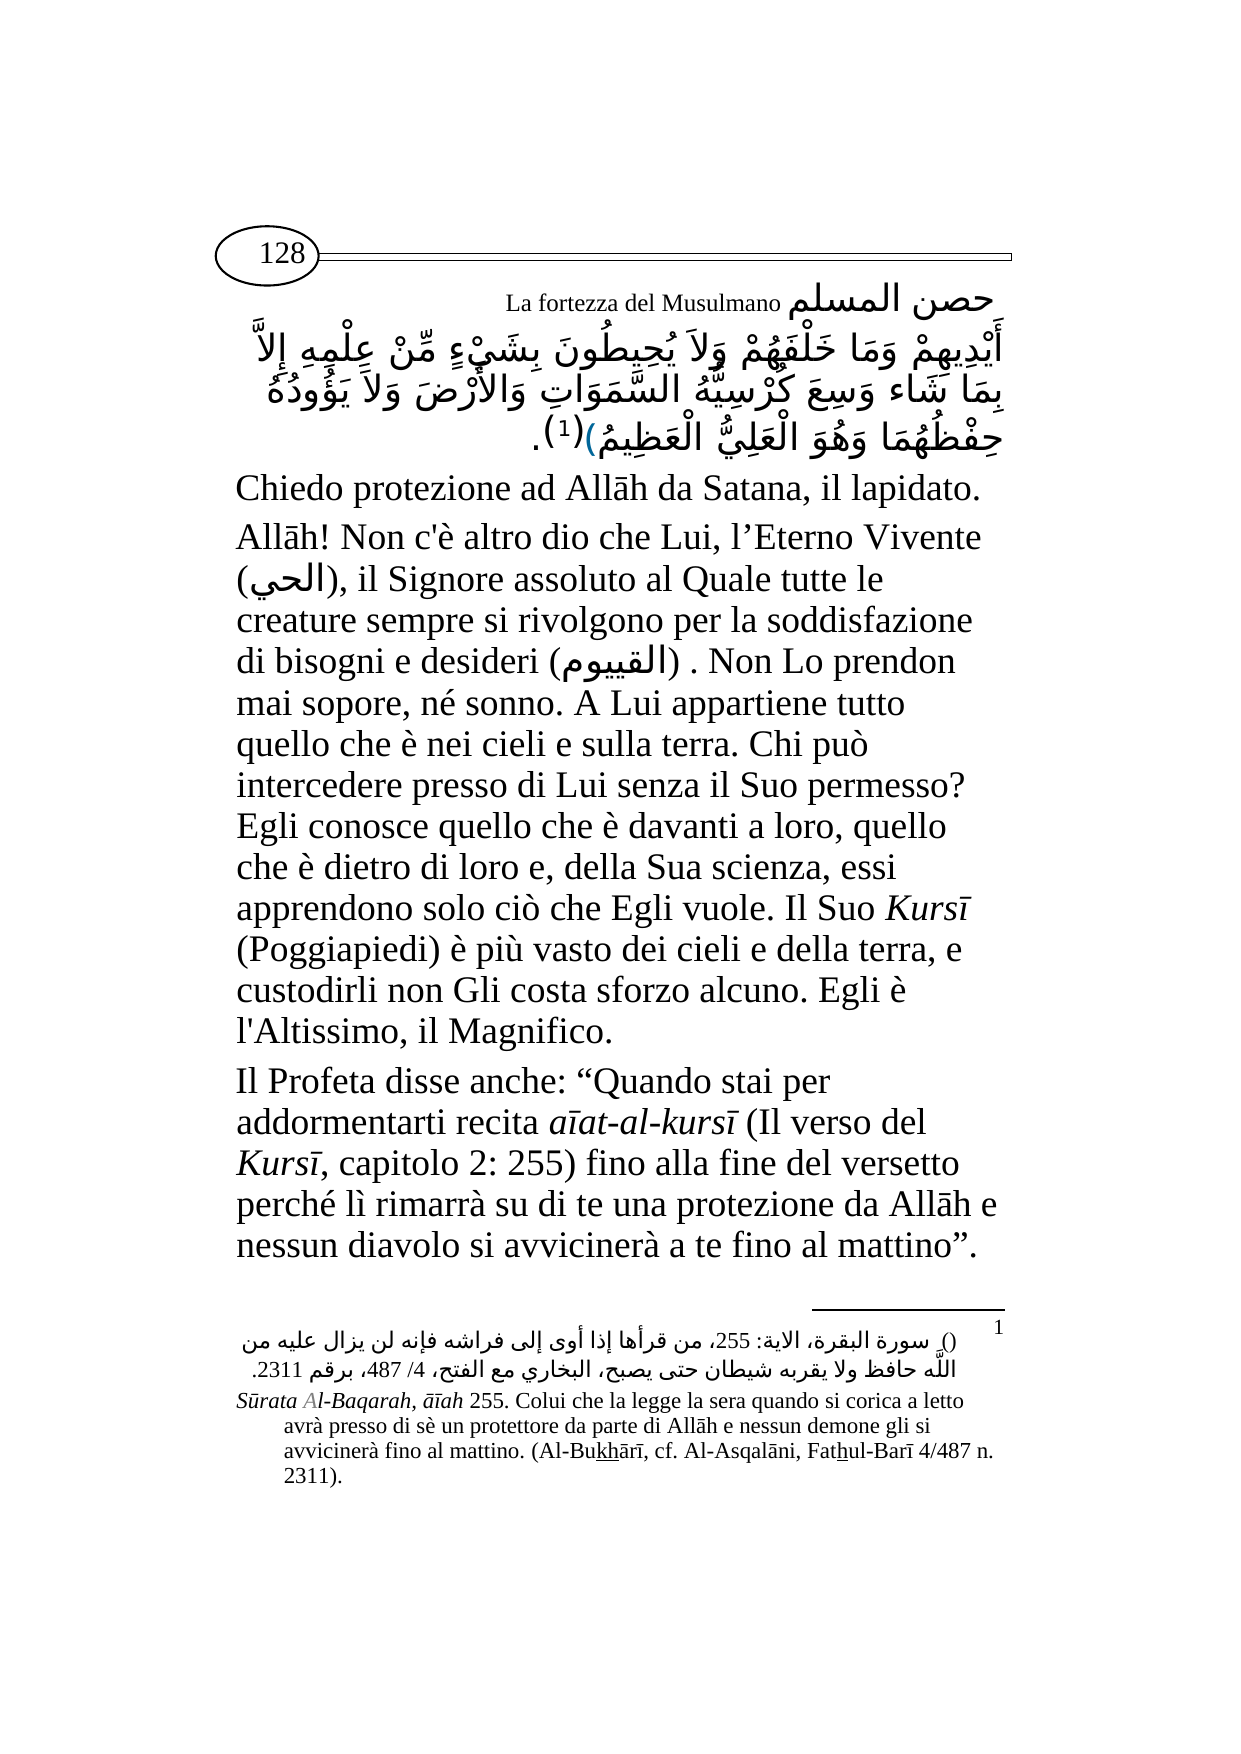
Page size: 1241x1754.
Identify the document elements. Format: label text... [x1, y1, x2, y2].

text Allāh! Non c'è altro dio che Lui, l’Eterno Vivente (الحي), il Signore assoluto al Quale tutte le creature sempre si rivolgono per la soddisfazione di bisogni e desideri (القييوم) . Non Lo prendon mai sopore, né sonno. A Lui appartiene tutto quello che è nei cieli e sulla terra. Chi può intercedere presso di Lui senza il Suo permesso? Egli conosce quello che è davanti a loro, quello che è dietro di loro e, della Sua scienza, essi apprendono solo ciò che Egli vuole. Il Suo Kursī (Poggiapiedi) è più vasto dei cieli e della terra, e custodirli non Gli costa sforzo alcuno. Egli è l'Altissimo, il Magnifico. [235, 517, 1004, 1052]
text Il Profeta disse anche: “Quando stai per addormentarti recita aīat-al-kursī (Il verso del Kursī, capitolo 2: 255) fino alla fine del versetto perché lì rimarrà su di te una protezione da Allāh e nessun diavolo si avvicinerà a te fino al mattino”. [235, 1060, 1004, 1265]
text Chiedo protezione ad Allāh da Satana, il lapidato. [235, 468, 1004, 509]
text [236, 328, 1005, 459]
